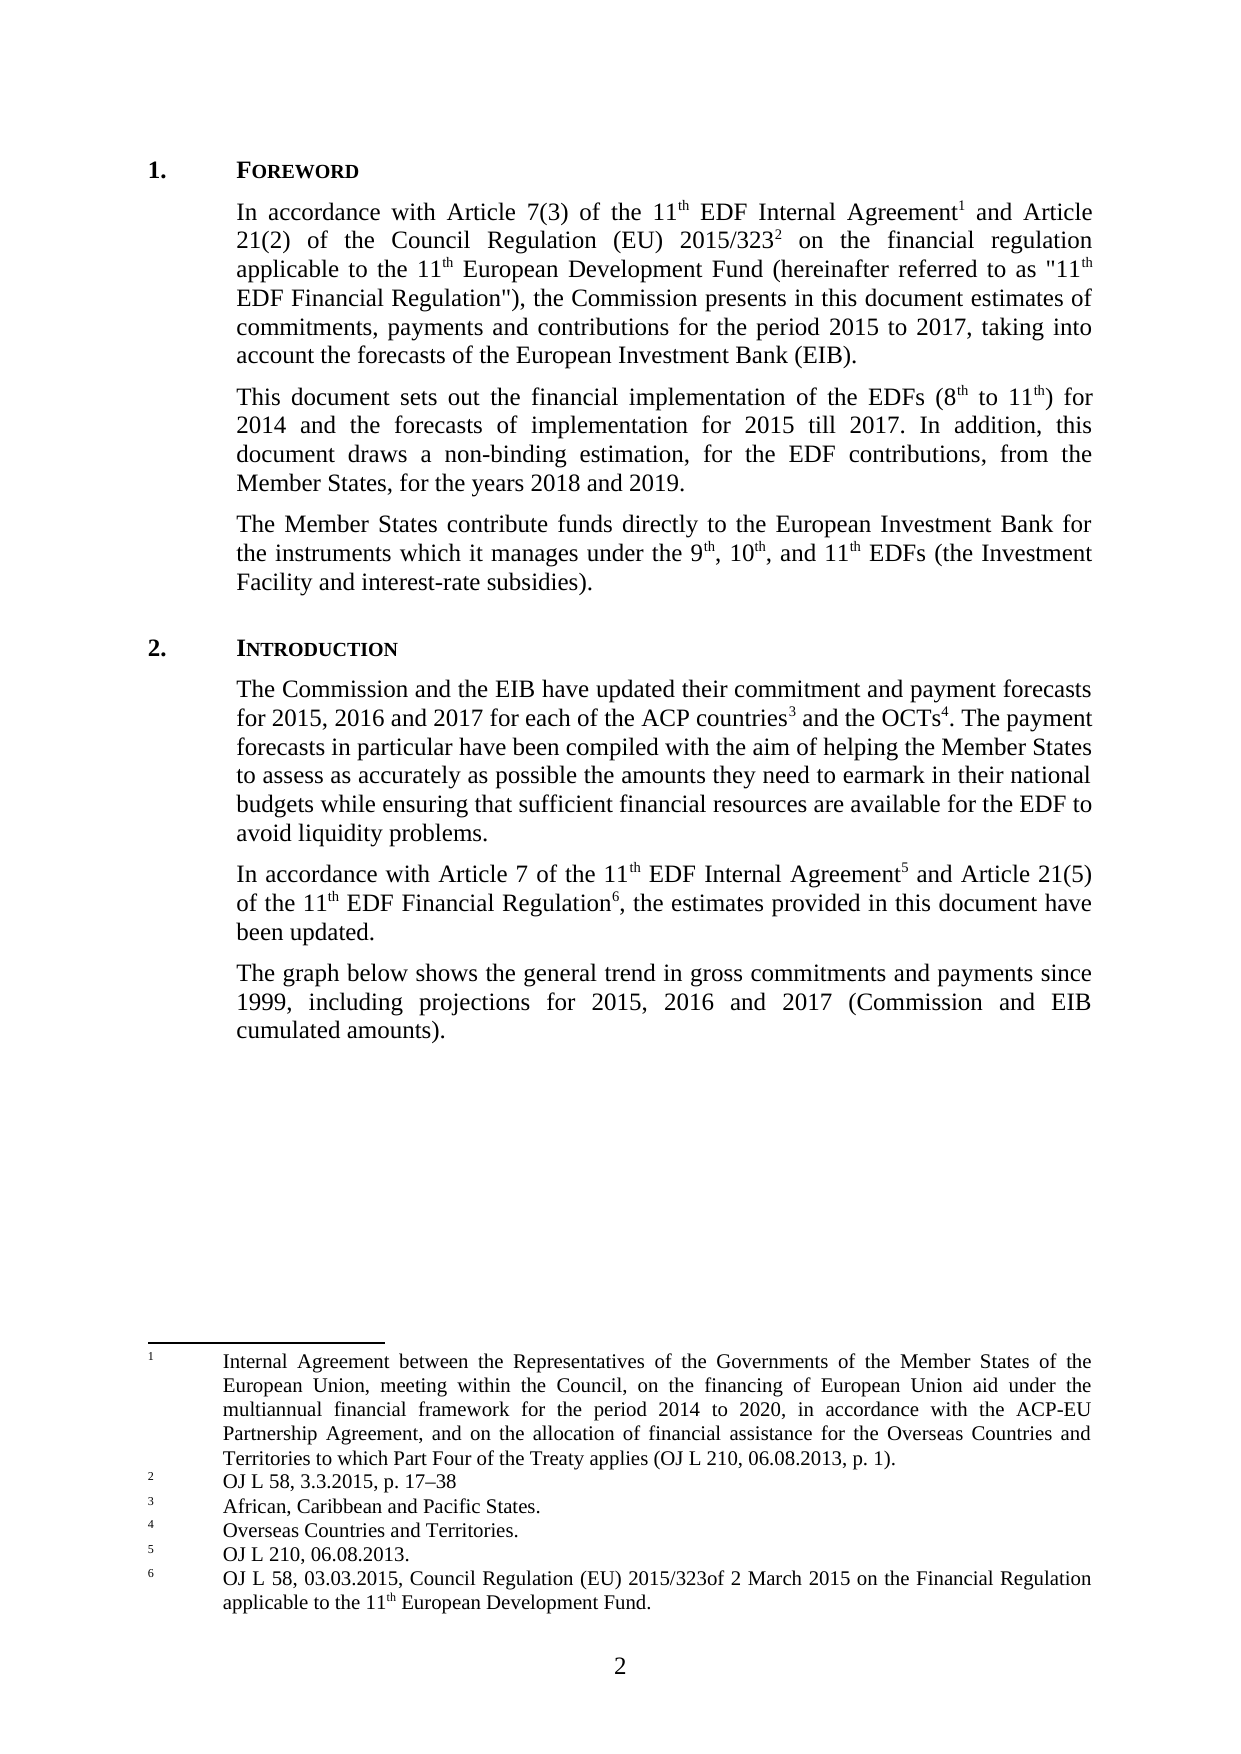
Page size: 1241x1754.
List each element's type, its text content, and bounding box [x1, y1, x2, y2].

text The Commission and the EIB have updated their commitment and payment forecasts for 2015, 2016 and 2017 for each of the ACP countries and the OCTs. The payment forecasts in particular have been compiled with the aim of helping the Member States to assess as accurately as possible the amounts they need to earmark in their national budgets while ensuring that sufficient financial resources are available for the EDF to avoid liquidity problems. [236, 674, 1093, 847]
subtitle 2. Introduction [148, 633, 1093, 662]
text In accordance with Article 7 of the 11th EDF Internal Agreement and Article 21(5) of the 11th EDF Financial Regulation, the estimates provided in this document have been updated. [236, 859, 1093, 946]
text The graph below shows the general trend in gross commitments and payments since 1999, including projections for 2015, 2016 and 2017 (Commission and EIB cumulated amounts). [236, 958, 1093, 1044]
text This document sets out the financial implementation of the EDFs (8th to 11th) for 2014 and the forecasts of implementation for 2015 till 2017. In addition, this document draws a non-binding estimation, for the EDF contributions, from the Member States, for the years 2018 and 2019. [236, 382, 1093, 497]
text In accordance with Article 7(3) of the 11th EDF Internal Agreement and Article 21(2) of the Council Regulation (EU) 2015/323 on the financial regulation applicable to the 11th European Development Fund (hereinafter referred to as "11th EDF Financial Regulation"), the Commission presents in this document estimates of commitments, payments and contributions for the period 2015 to 2017, taking into account the forecasts of the European Investment Bank (EIB). [236, 197, 1093, 369]
subtitle 1. Foreword [148, 156, 1093, 184]
text The Member States contribute funds directly to the European Investment Bank for the instruments which it manages under the 9th, 10th, and 11th EDFs (the Investment Facility and interest-rate subsidies). [236, 509, 1093, 596]
